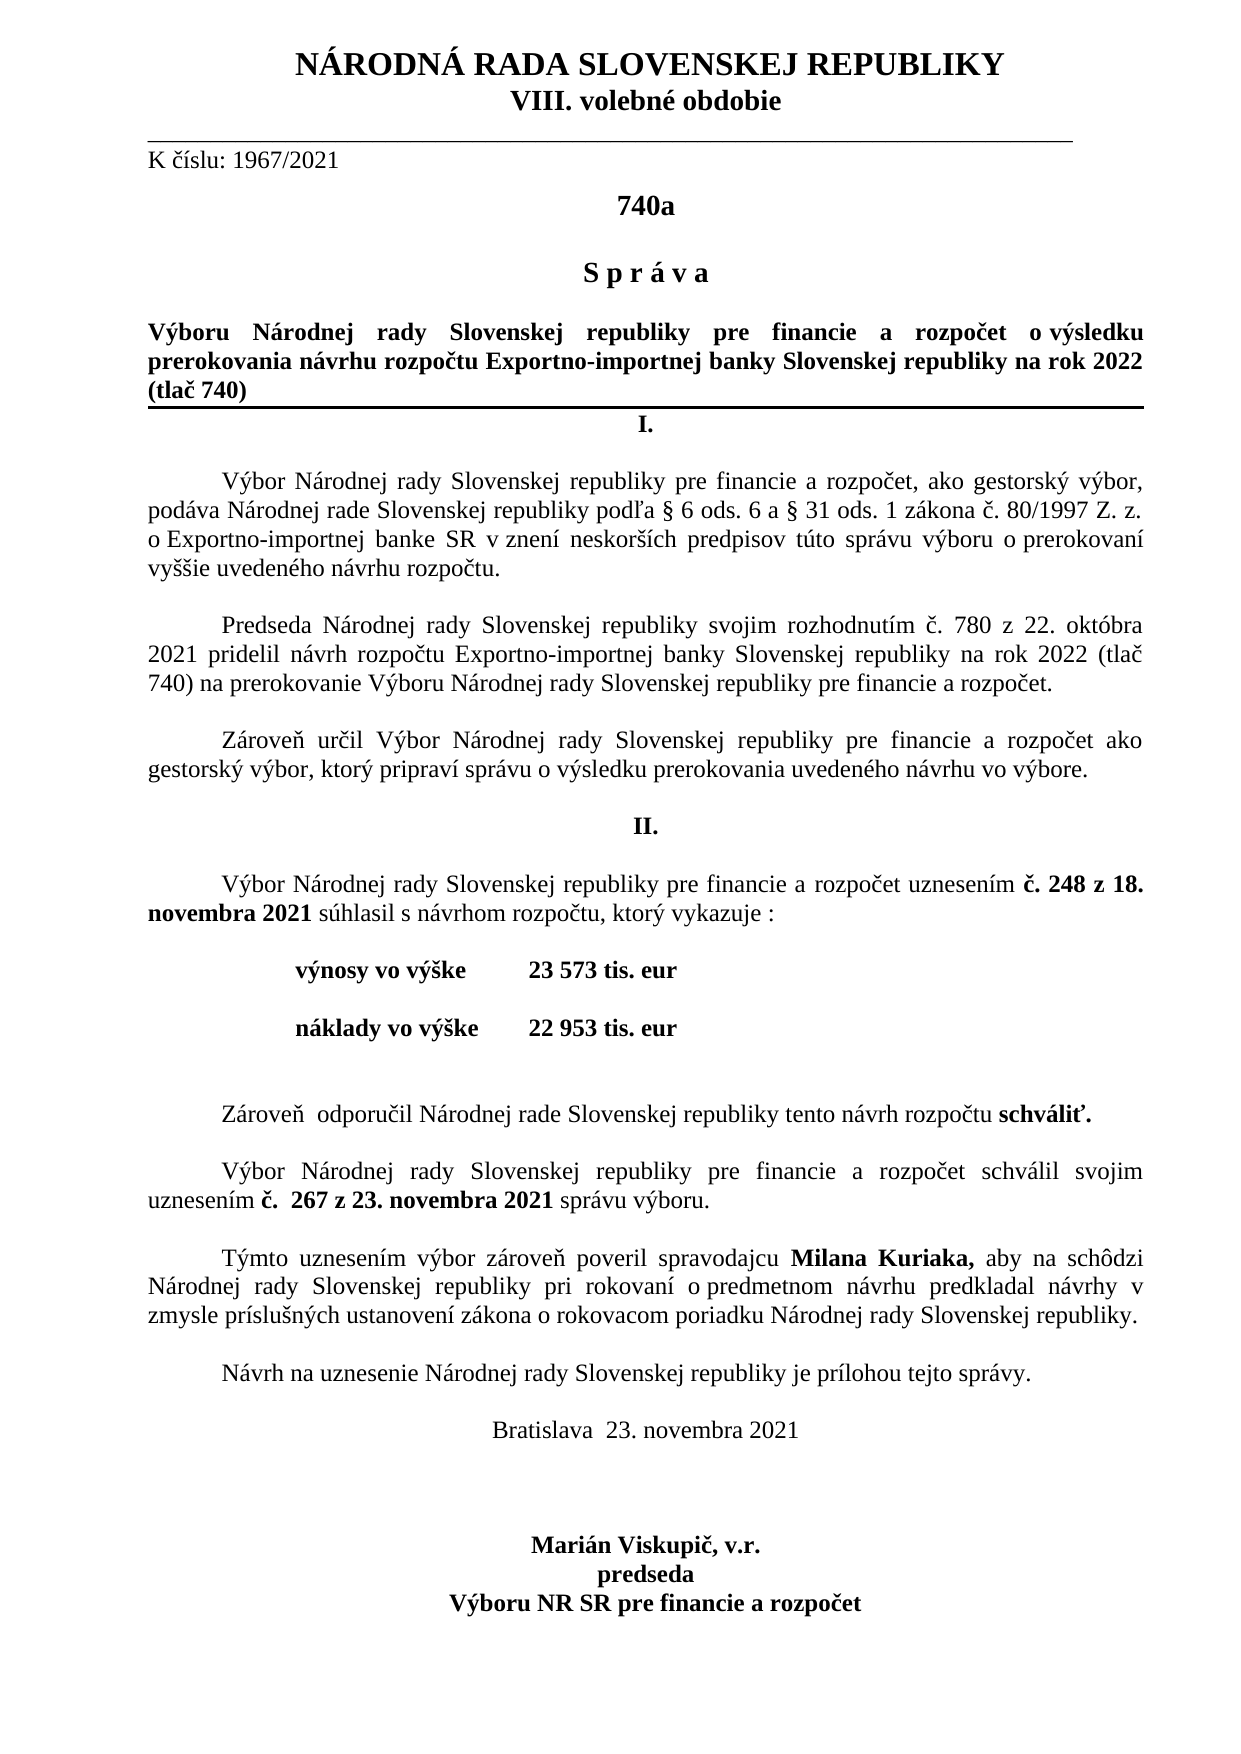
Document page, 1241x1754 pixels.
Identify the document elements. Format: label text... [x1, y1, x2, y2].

text Výbor Národnej rady Slovenskej republiky pre financie a rozpočet uznesením č. 248 z 18. novembra 2021 súhlasil s návrhom rozpočtu, ktorý vykazuje : [148, 869, 1144, 926]
text __________________________________________________________________________ [148, 116, 1144, 145]
text Návrh na uznesenie Národnej rady Slovenskej republiky je prílohou tejto správy. [148, 1358, 1144, 1386]
text výnosy vo výške 23 573 tis. eur [221, 955, 1144, 984]
text Výbor Národnej rady Slovenskej republiky pre financie a rozpočet schválil svojim uznesením č. 267 z 23. novembra 2021 správu výboru. [148, 1156, 1144, 1214]
text náklady vo výške 22 953 tis. eur [295, 1013, 1144, 1041]
text S p r á v a [148, 255, 1144, 289]
text 740a [148, 188, 1144, 222]
text Predseda Národnej rady Slovenskej republiky svojim rozhodnutím č. 780 z 22. októbra 2021 pridelil návrh rozpočtu Exportno-importnej banky Slovenskej republiky na rok 2022 (tlač 740) na prerokovanie Výboru Národnej rady Slovenskej republiky pre financie a rozpočet. [148, 610, 1144, 696]
title NÁRODNÁ RADA SLOVENSKEJ REPUBLIKY [148, 44, 1144, 83]
subtitle VIII. volebné obdobie [148, 83, 1144, 116]
text Výboru Národnej rady Slovenskej republiky pre financie a rozpočet o výsledku prerokovania návrhu rozpočtu Exportno-importnej banky Slovenskej republiky na rok 2022 (tlač 740) [148, 317, 1144, 406]
text II. [148, 811, 1144, 840]
text Výbor Národnej rady Slovenskej republiky pre financie a rozpočet, ako gestorský výbor, podáva Národnej rade Slovenskej republiky podľa § 6 ods. 6 a § 31 ods. 1 zákona č. 80/1997 Z. z. o Exportno-importnej banke SR v znení neskorších predpisov túto správu výboru o prerokovaní vyššie uvedeného návrhu rozpočtu. [148, 466, 1144, 581]
text Zároveň odporučil Národnej rade Slovenskej republiky tento návrh rozpočtu schváliť. [148, 1099, 1144, 1128]
text predseda [148, 1559, 1144, 1588]
text Marián Viskupič, v.r. [148, 1530, 1144, 1559]
text Týmto uznesením výbor zároveň poveril spravodajcu Milana Kuriaka, aby na schôdzi Národnej rady Slovenskej republiky pri rokovaní o predmetnom návrhu predkladal návrhy v zmysle príslušných ustanovení zákona o rokovacom poriadku Národnej rady Slovenskej republiky. [148, 1243, 1144, 1329]
text Bratislava 23. novembra 2021 [148, 1415, 1144, 1444]
text K číslu: 1967/2021 [148, 145, 1144, 174]
text Zároveň určil Výbor Národnej rady Slovenskej republiky pre financie a rozpočet ako gestorský výbor, ktorý pripraví správu o výsledku prerokovania uvedeného návrhu vo výbore. [148, 725, 1144, 783]
text Výboru NR SR pre financie a rozpočet [148, 1588, 1144, 1616]
text I. [148, 409, 1144, 438]
